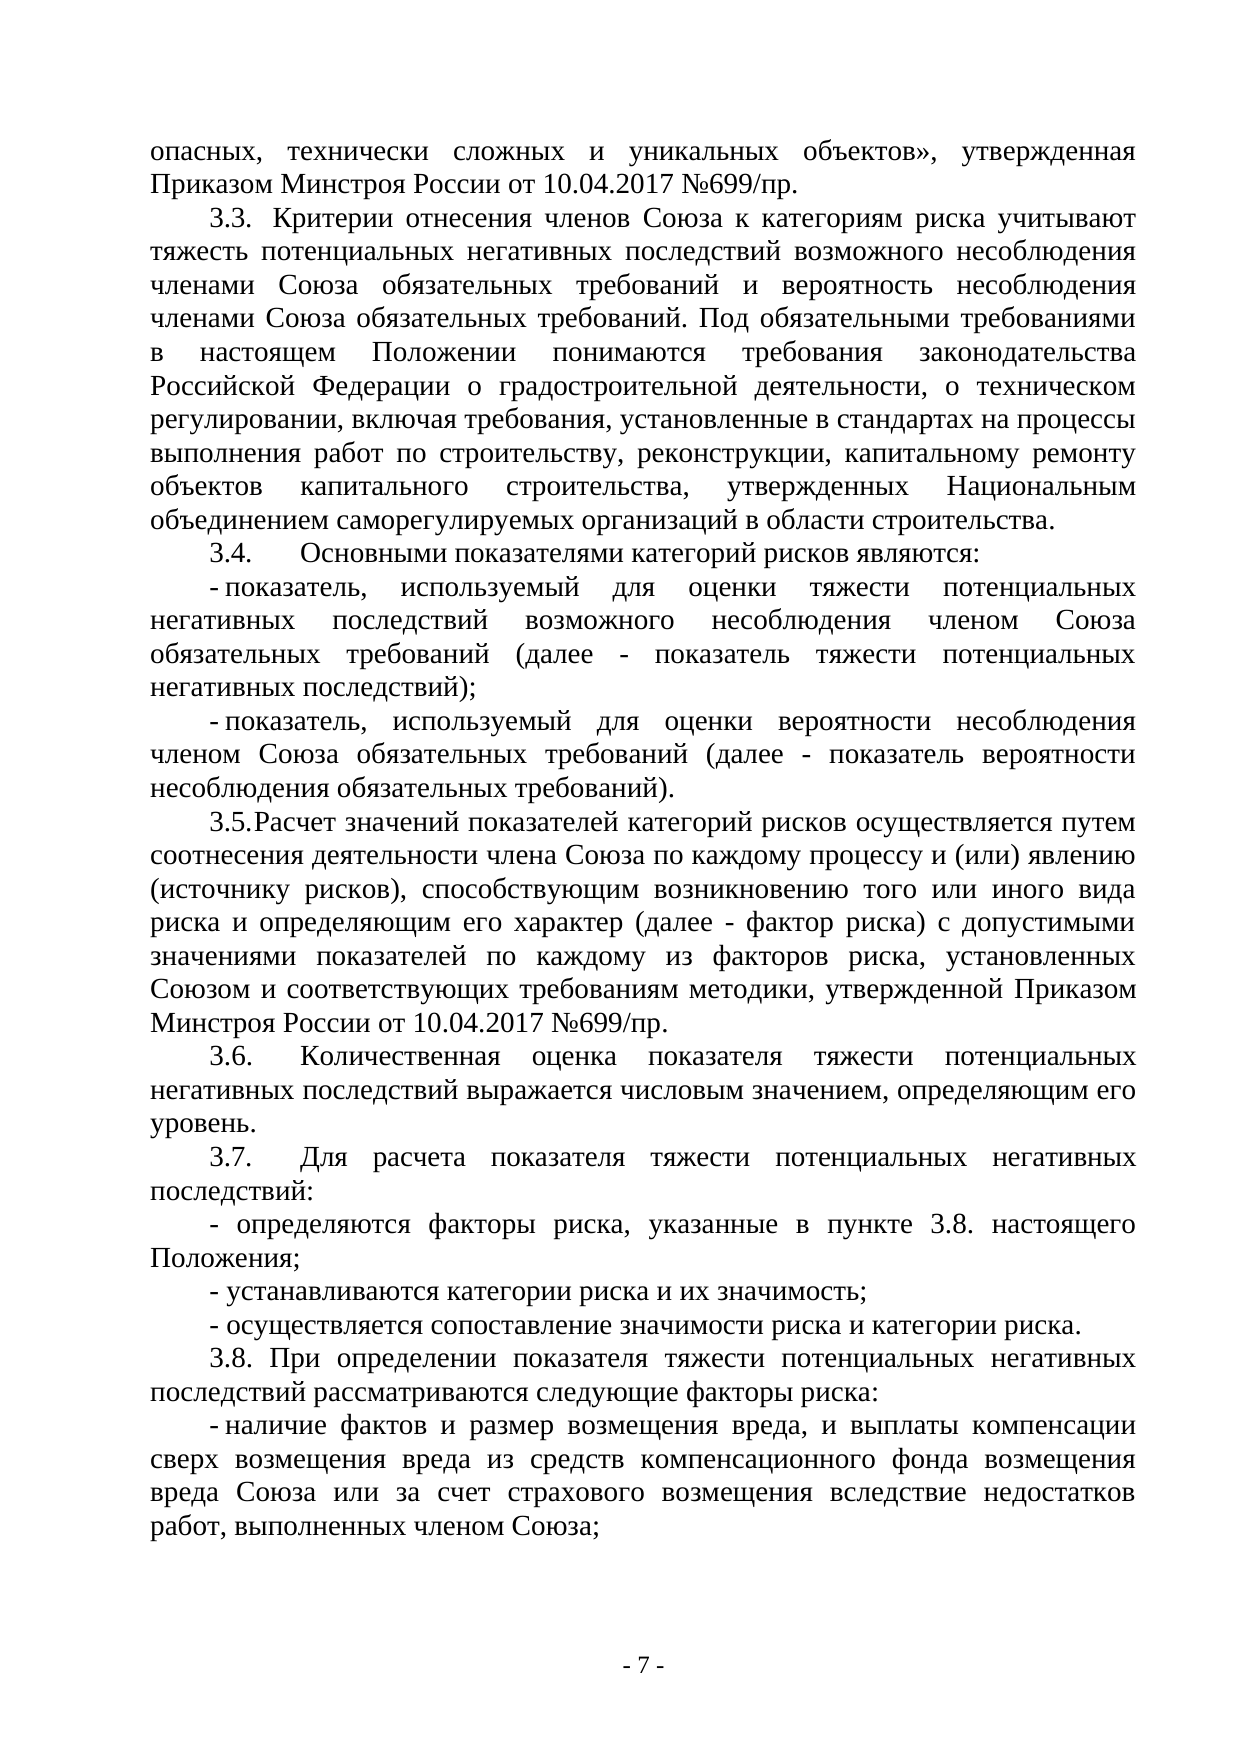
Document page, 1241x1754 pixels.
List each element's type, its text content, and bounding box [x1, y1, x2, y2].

text - наличие фактов и размер возмещения вреда, и выплаты компенсации сверх возмещения вреда из средств компенсационного фонда возмещения вреда Союза или за счет страхового возмещения вследствие недостатков работ, выполненных членом Союза; [150, 1407, 1137, 1542]
text 3.4. Основными показателями категорий рисков являются: [150, 535, 1137, 569]
text 3.3. Критерии отнесения членов Союза к категориям риска учитывают тяжесть потенциальных негативных последствий возможного несоблюдения членами Союза обязательных требований и вероятность несоблюдения членами Союза обязательных требований. Под обязательными требованиями в настоящем Положении понимаются требования законодательства Российской Федерации о градостроительной деятельности, о техническом регулировании, включая требования, установленные в стандартах на процессы выполнения работ по строительству, реконструкции, капитальному ремонту объектов капитального строительства, утвержденных Национальным объединением саморегулируемых организаций в области строительства. [150, 200, 1137, 535]
text - осуществляется сопоставление значимости риска и категории риска. [150, 1307, 1137, 1340]
list показатель, используемый для оценки вероятности несоблюдения членом Союза обязательных требований (далее - показатель вероятности несоблюдения обязательных требований). [150, 703, 1137, 804]
text 3.8. При определении показателя тяжести потенциальных негативных последствий рассматриваются следующие факторы риска: [150, 1340, 1137, 1407]
text - определяются факторы риска, указанные в пункте 3.8. настоящего Положения; [150, 1206, 1137, 1273]
text - устанавливаются категории риска и их значимость; [150, 1273, 1137, 1307]
list Количественная оценка показателя тяжести потенциальных негативных последствий выражается числовым значением, определяющим его уровень. [150, 1038, 1137, 1139]
list Расчет значений показателей категорий рисков осуществляется путем соотнесения деятельности члена Союза по каждому процессу и (или) явлению (источнику рисков), способствующим возникновению того или иного вида риска и определяющим его характер (далее - фактор риска) с допустимыми значениями показателей по каждому из факторов риска, установленных Союзом и соответствующих требованиям методики, утвержденной Приказом Минстроя России от 10.04.2017 №699/пр. [150, 804, 1137, 1038]
list Для расчета показателя тяжести потенциальных негативных последствий: [150, 1139, 1137, 1206]
list показатель, используемый для оценки тяжести потенциальных негативных последствий возможного несоблюдения членом Союза обязательных требований (далее - показатель тяжести потенциальных негативных последствий); [150, 569, 1137, 703]
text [150, 133, 1137, 200]
